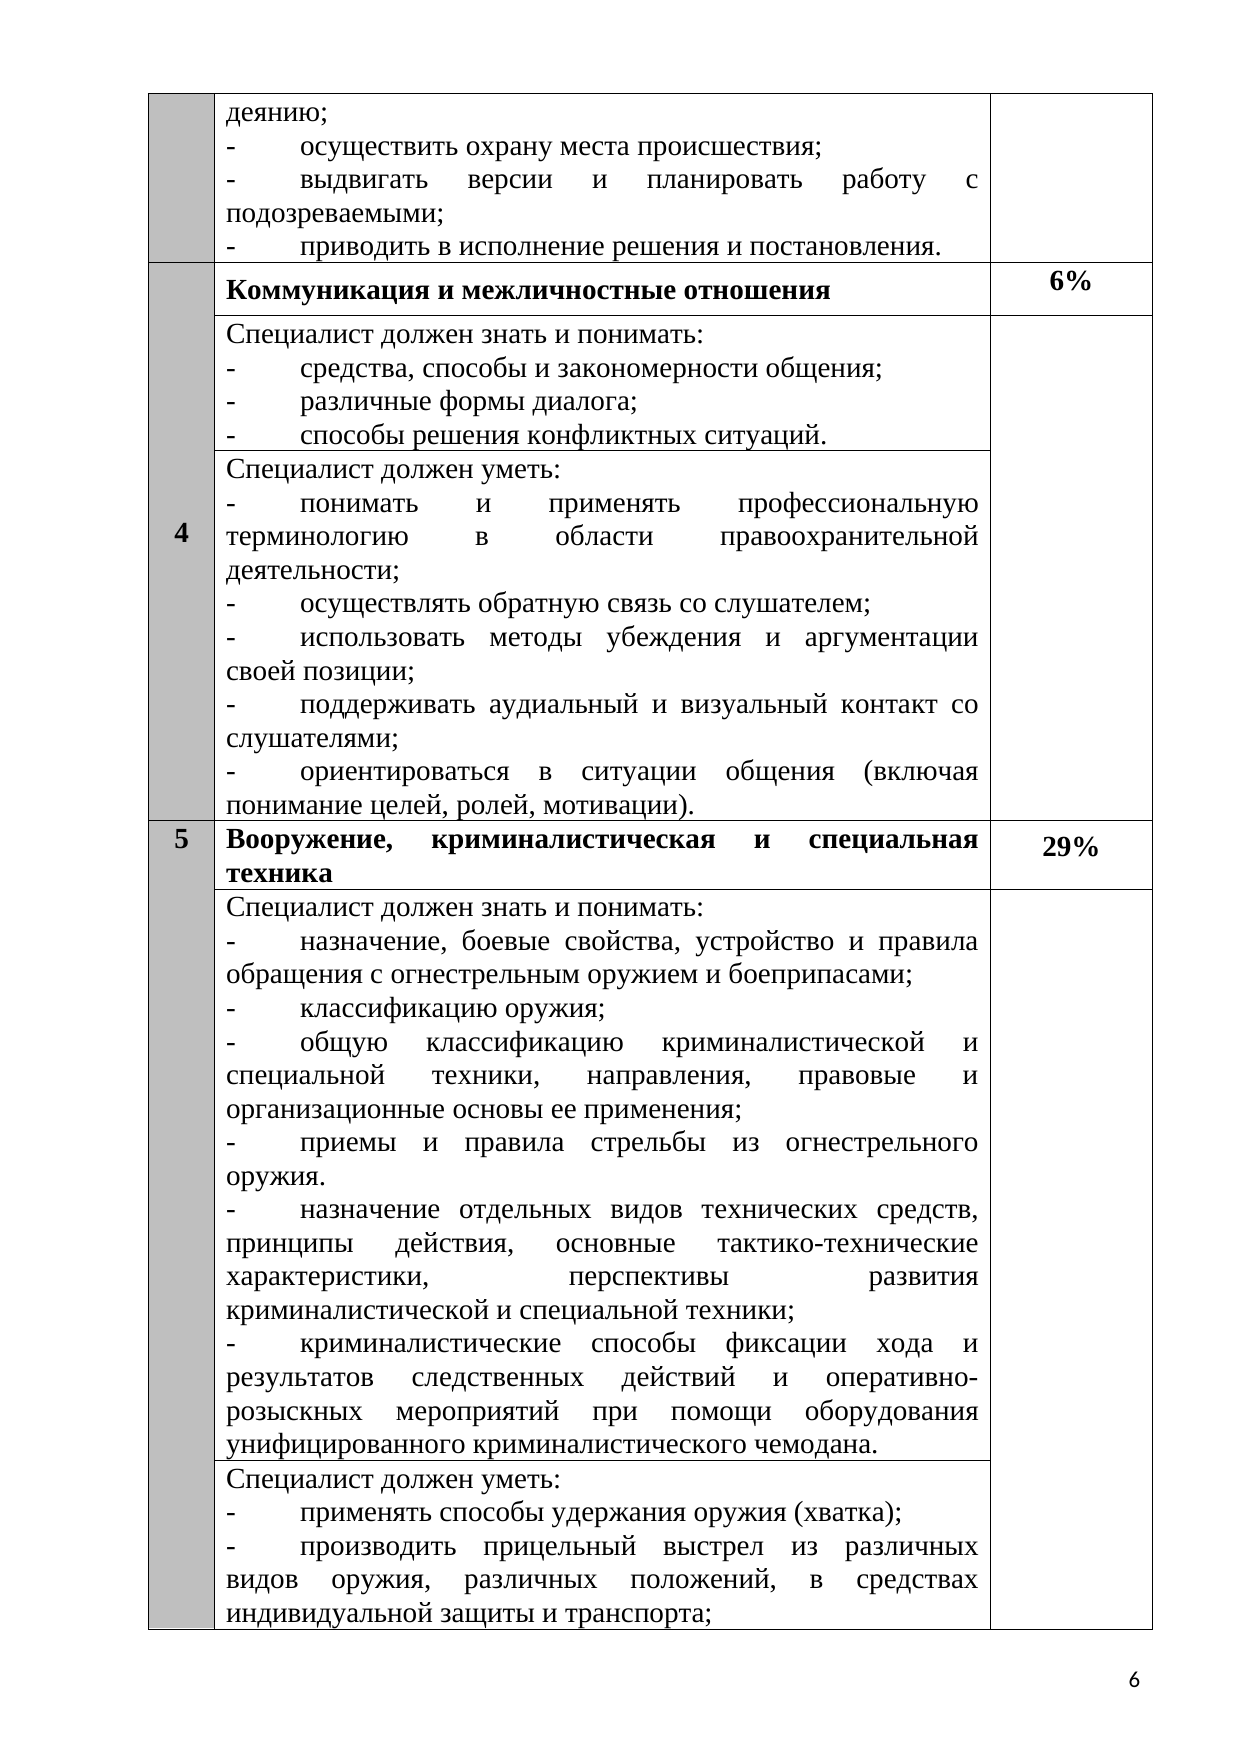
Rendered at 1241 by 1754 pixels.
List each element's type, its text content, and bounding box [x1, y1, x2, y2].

table_cell [991, 316, 1152, 820]
table_cell Специалист должен знать и понимать: - средства, способы и закономерности общения; - различные формы диалога; - способы решения конфликтных ситуаций. [215, 316, 990, 450]
table_cell Специалист должен уметь: - понимать и применять профессиональную терминологию в области правоохранительной деятельности; - осуществлять обратную связь со слушателем; - использовать методы убеждения и аргументации своей позиции; - поддерживать аудиальный и визуальный контакт со слушателями; - ориентироваться в ситуации общения (включая понимание целей, ролей, мотивации). [215, 451, 990, 820]
table_cell Специалист должен знать и понимать: - назначение, боевые свойства, устройство и правила обращения с огнестрельным оружием и боеприпасами; - классификацию оружия; - общую классификацию криминалистической и специальной техники, направления, правовые и организационные основы ее применения; - приемы и правила стрельбы из огнестрельного оружия. - назначение отдельных видов технических средств, принципы действия, основные тактико-технические характеристики, перспективы развития криминалистической и специальной техники; - криминалистические способы фиксации хода и результатов следственных действий и оперативно-розыскных мероприятий при помощи оборудования унифицированного криминалистического чемодана. [215, 890, 990, 1460]
table_cell 6% [991, 263, 1152, 315]
table_cell Коммуникация и межличностные отношения [215, 263, 990, 315]
table_cell 5 [149, 821, 214, 1628]
table_cell Вооружение, криминалистическая и специальная техника [215, 821, 990, 888]
table_cell [991, 890, 1152, 1628]
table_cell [215, 94, 990, 262]
table_cell 4 [149, 263, 214, 820]
table_cell 29% [991, 821, 1152, 888]
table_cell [215, 1461, 990, 1628]
